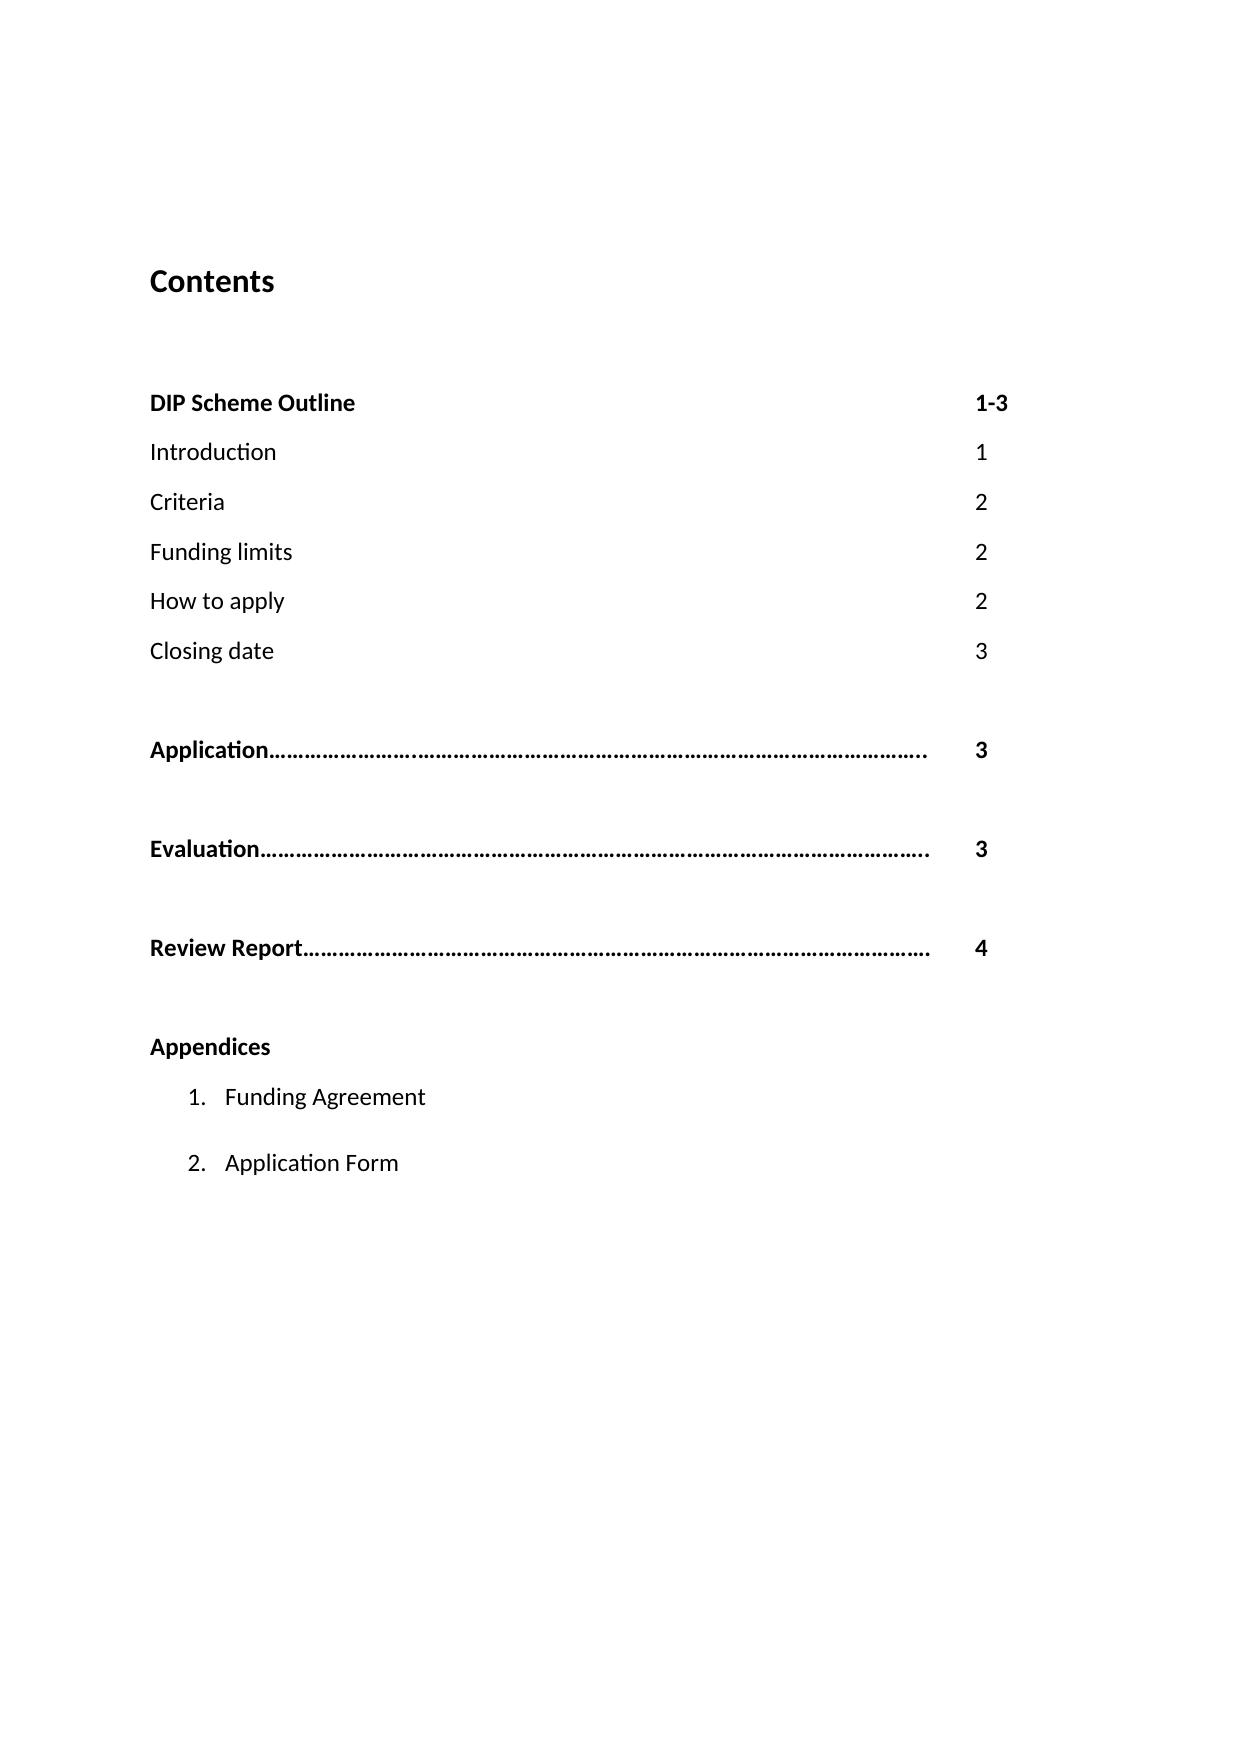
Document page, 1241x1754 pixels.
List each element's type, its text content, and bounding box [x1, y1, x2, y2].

text Funding limits 2 [150, 536, 1090, 566]
text Application…………………….………………………………………………………………………….. 3 [150, 734, 1090, 764]
text How to apply 2 [150, 585, 1090, 616]
text Closing date 3 [150, 635, 1090, 665]
text Introduction 1 [150, 437, 1090, 467]
text Review Report……………………………………………………………………………………………. 4 [150, 932, 1090, 963]
text Evaluation………………………………………………………………………………………………….. 3 [150, 833, 1090, 864]
text Contents [150, 260, 1090, 301]
text Appendices [150, 1032, 1090, 1062]
list Application Form [187, 1147, 1090, 1177]
text Criteria 2 [150, 486, 1090, 517]
list Funding Agreement [187, 1081, 1090, 1112]
text DIP Scheme Outline 1-3 [150, 387, 1090, 417]
